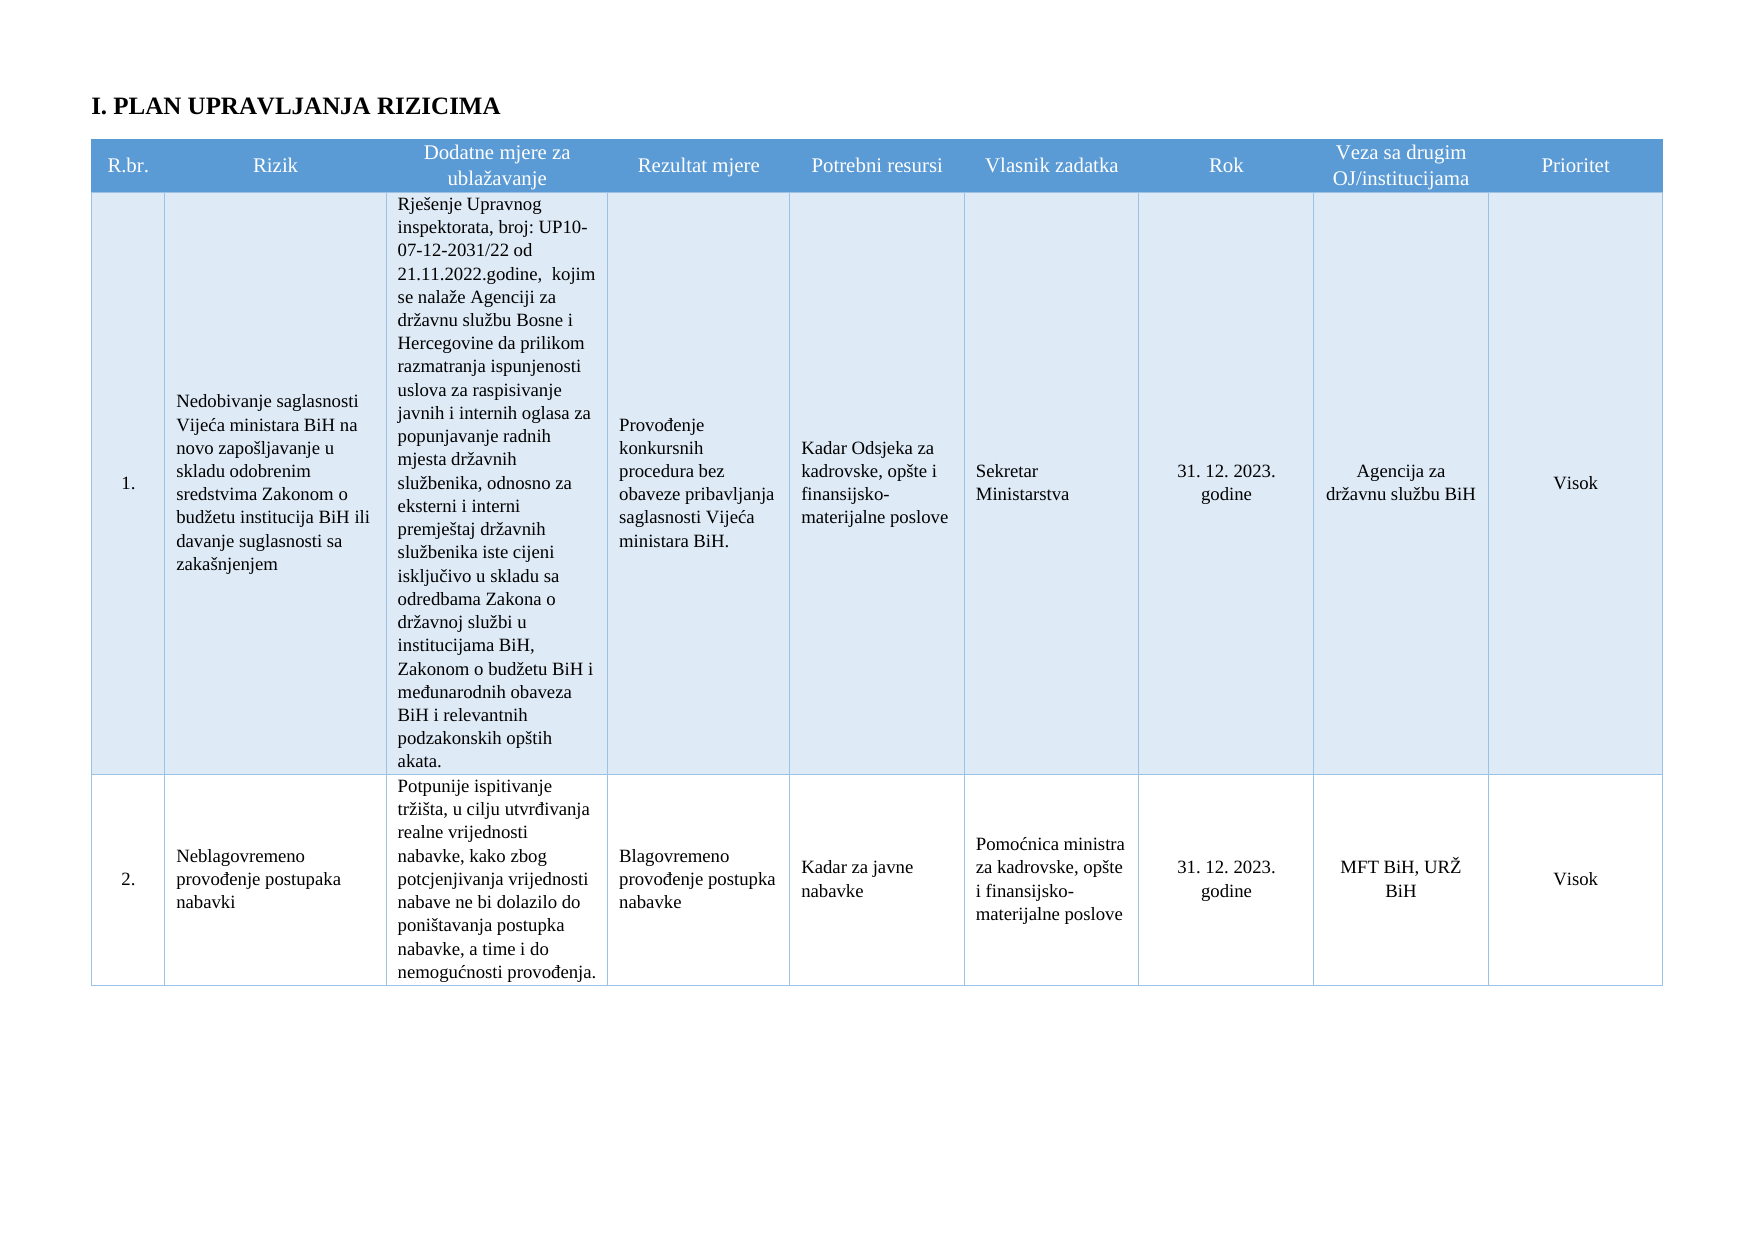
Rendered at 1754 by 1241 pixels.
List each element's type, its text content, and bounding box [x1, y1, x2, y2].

table_cell 1. [92, 193, 164, 774]
table_cell Blagovremeno provođenje postupka nabavke [608, 775, 789, 984]
table_cell 31. 12. 2023. godine [1139, 193, 1313, 774]
table_cell Rješenje Upravnog inspektorata, broj: UP10-07-12-2031/22 od 21.11.2022.godine, kojim se nalaže Agenciji za državnu službu Bosne i Hercegovine da prilikom razmatranja ispunjenosti uslova za raspisivanje javnih i internih oglasa za popunjavanje radnih mjesta državnih službenika, odnosno za eksterni i interni premještaj državnih službenika iste cijeni isključivo u skladu sa odredbama Zakona o državnoj službi u institucijama BiH, Zakonom o budžetu BiH i međunarodnih obaveza BiH i relevantnih podzakonskih opštih akata. [387, 193, 607, 774]
table_cell Visok [1489, 193, 1662, 774]
table_cell Agencija za državnu službu BiH [1314, 193, 1488, 774]
table_cell Kadar za javne nabavke [790, 775, 964, 984]
text I. PLAN UPRAVLJANJA RIZICIMA [91, 91, 1663, 120]
table_cell Pomoćnica ministra za kadrovske, opšte i finansijsko-materijalne poslove [965, 775, 1138, 984]
table_header Prioritet [1489, 140, 1662, 192]
table_header R.br. [92, 140, 164, 192]
table_cell Neblagovremeno provođenje postupaka nabavki [165, 775, 386, 984]
table_cell Visok [1489, 775, 1662, 984]
table_cell 2. [92, 775, 164, 984]
table_cell MFT BiH, URŽ BiH [1314, 775, 1488, 984]
table_header Rok [1139, 140, 1313, 192]
table_header Rezultat mjere [608, 140, 789, 192]
table_header Vlasnik zadatka [965, 140, 1138, 192]
table_cell 31. 12. 2023. godine [1139, 775, 1313, 984]
table_header Dodatne mjere za ublažavanje [387, 140, 607, 192]
table_header Veza sa drugim OJ/institucijama [1314, 140, 1488, 192]
table_header Potrebni resursi [790, 140, 964, 192]
table_cell Provođenje konkursnih procedura bez obaveze pribavljanja saglasnosti Vijeća ministara BiH. [608, 193, 789, 774]
table_cell Nedobivanje saglasnosti Vijeća ministara BiH na novo zapošljavanje u skladu odobrenim sredstvima Zakonom o budžetu institucija BiH ili davanje suglasnosti sa zakašnjenjem [165, 193, 386, 774]
table_cell Kadar Odsjeka za kadrovske, opšte i finansijsko-materijalne poslove [790, 193, 964, 774]
table_header Rizik [165, 140, 386, 192]
table_cell Sekretar Ministarstva [965, 193, 1138, 774]
table_cell Potpunije ispitivanje tržišta, u cilju utvrđivanja realne vrijednosti nabavke, kako zbog potcjenjivanja vrijednosti nabave ne bi dolazilo do poništavanja postupka nabavke, a time i do nemogućnosti provođenja. [387, 775, 607, 984]
